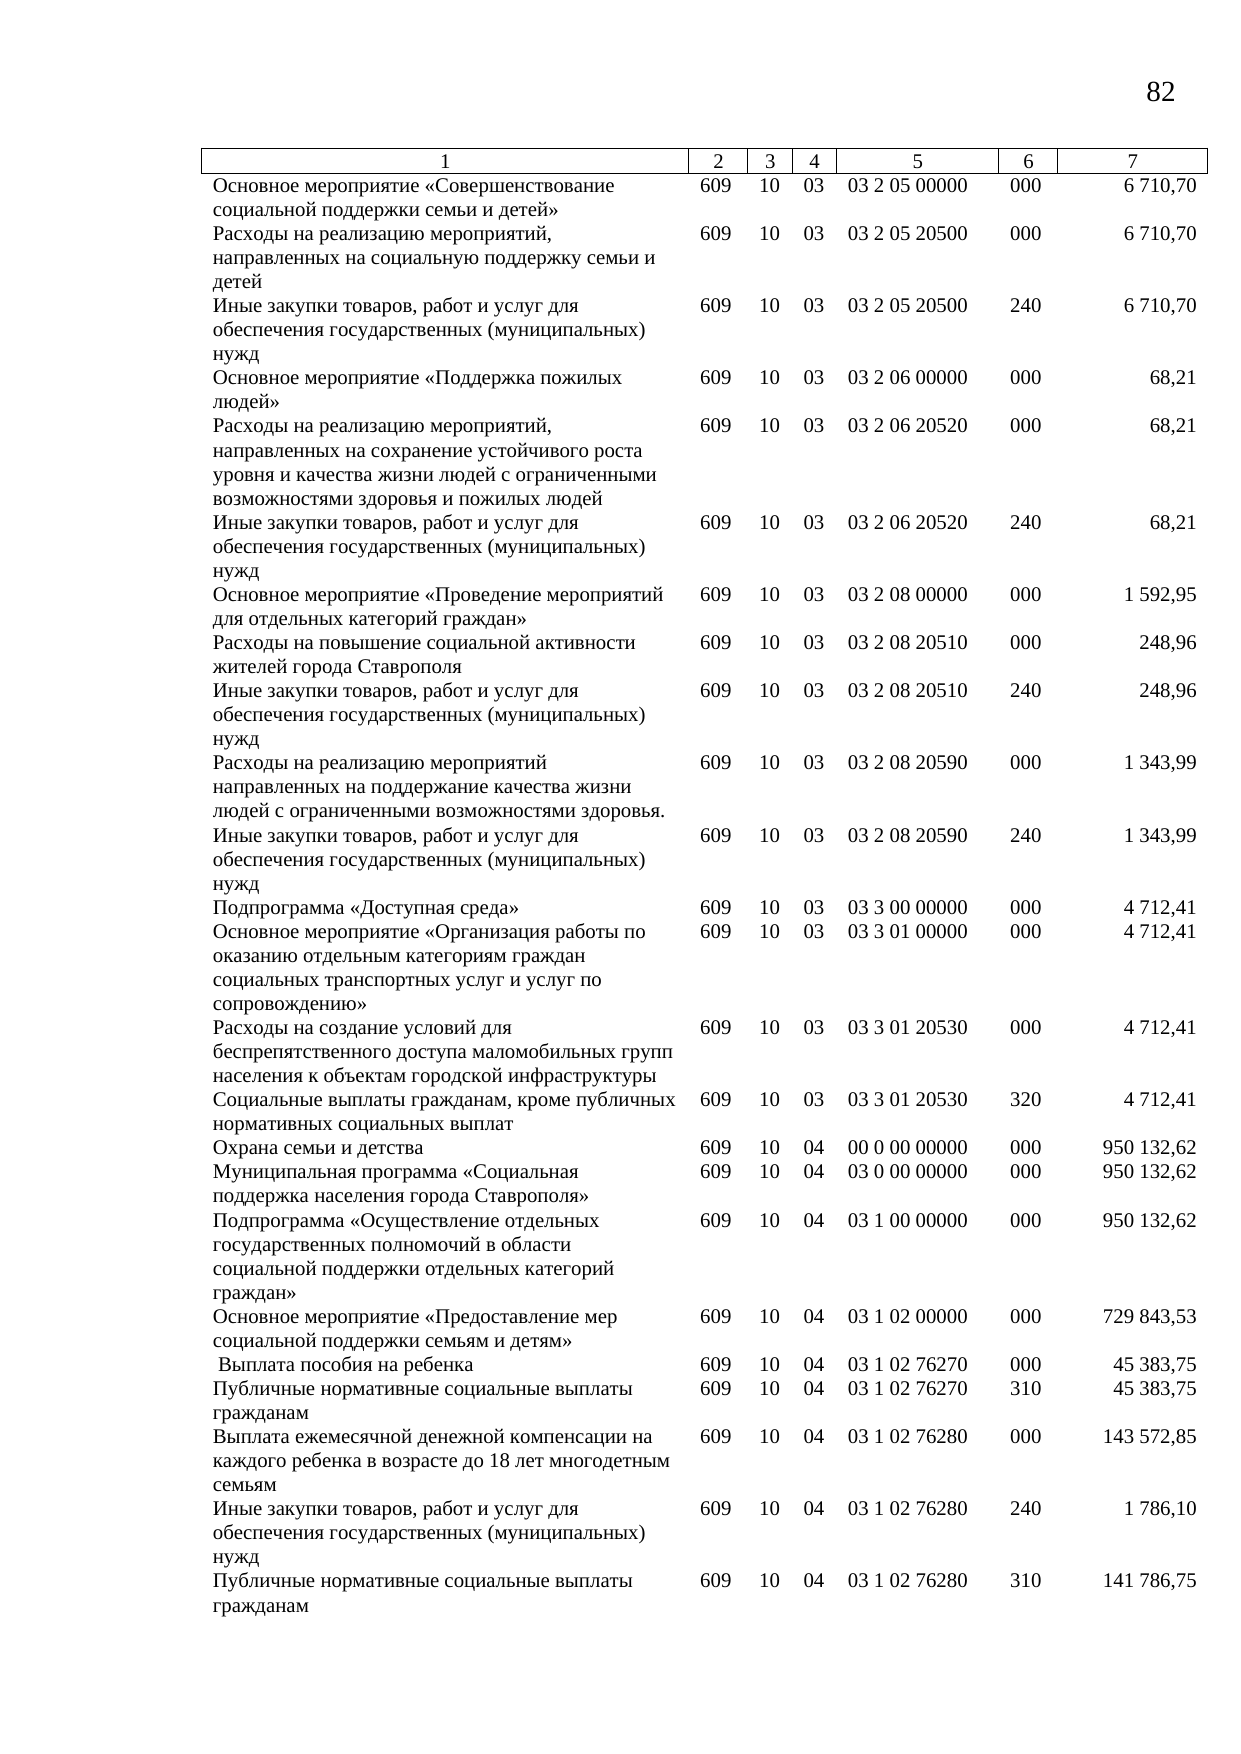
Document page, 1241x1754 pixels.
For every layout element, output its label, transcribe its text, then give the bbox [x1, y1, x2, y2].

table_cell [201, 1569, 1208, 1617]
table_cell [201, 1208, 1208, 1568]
table_header 7 [1058, 149, 1207, 173]
table_header 3 [748, 149, 792, 173]
table_header 2 [689, 149, 747, 173]
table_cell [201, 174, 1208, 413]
table_header 1 [202, 149, 688, 173]
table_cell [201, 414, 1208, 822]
table_header 5 [837, 149, 998, 173]
table_header 4 [793, 149, 836, 173]
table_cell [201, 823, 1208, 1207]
table_header 6 [999, 149, 1057, 173]
